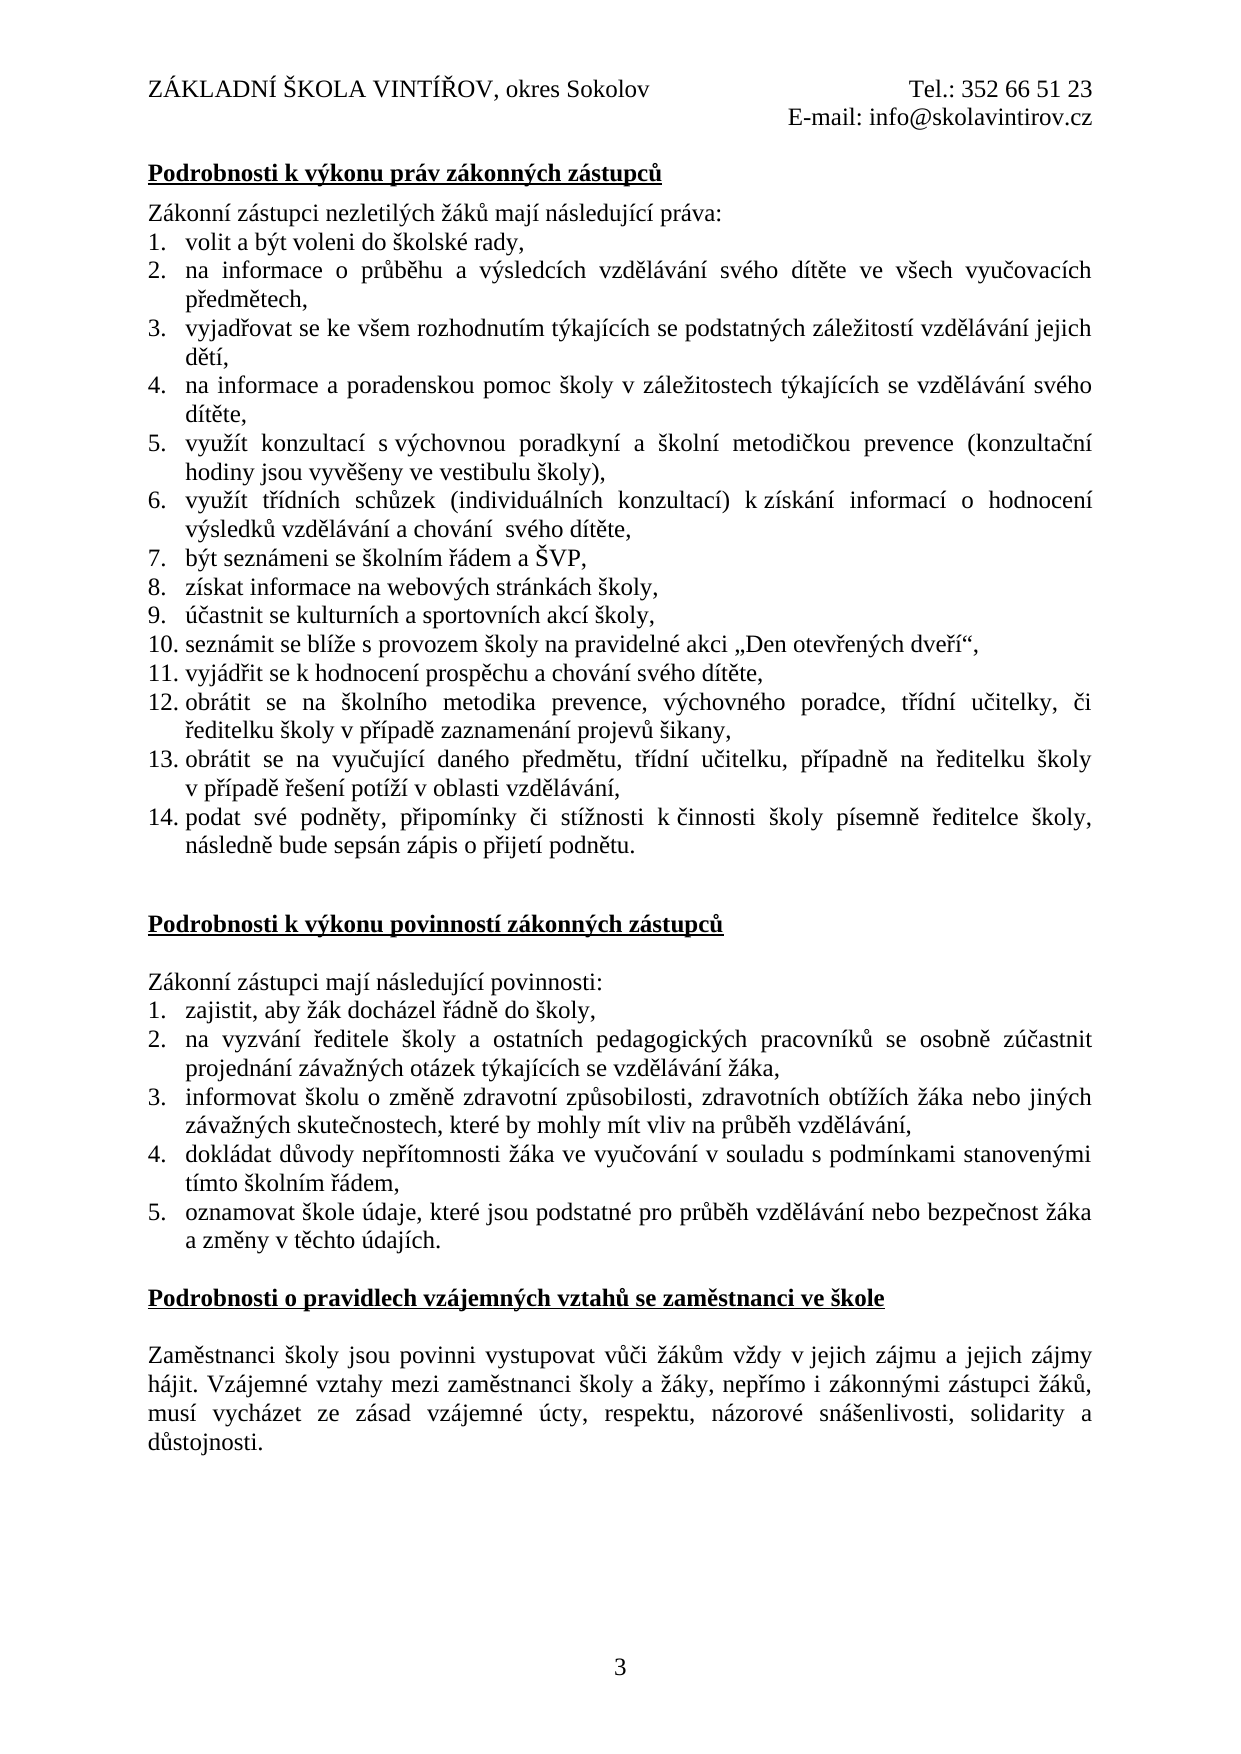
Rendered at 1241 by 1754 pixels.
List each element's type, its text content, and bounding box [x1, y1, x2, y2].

list na informace o průběhu a výsledcích vzdělávání svého dítěte ve všech vyučovacích předmětech, [148, 255, 1093, 313]
list dokládat důvody nepřítomnosti žáka ve vyučování v souladu s podmínkami stanovenými tímto školním řádem, [148, 1139, 1093, 1197]
list vyjádřit se k hodnocení prospěchu a chování svého dítěte, [148, 658, 1093, 687]
list oznamovat škole údaje, které jsou podstatné pro průběh vzdělávání nebo bezpečnost žáka a změny v těchto údajích. [148, 1197, 1093, 1254]
list obrátit se na školního metodika prevence, výchovného poradce, třídní učitelky, či ředitelku školy v případě zaznamenání projevů šikany, [148, 687, 1093, 744]
text Podrobnosti k výkonu práv zákonných zástupců [148, 158, 1093, 187]
list účastnit se kulturních a sportovních akcí školy, [148, 600, 1093, 629]
text Zaměstnanci školy jsou povinni vystupovat vůči žákům vždy v jejich zájmu a jejich zájmy hájit. Vzájemné vztahy mezi zaměstnanci školy a žáky, nepřímo i zákonnými zástupci žáků, musí vycházet ze zásad vzájemné úcty, respektu, názorové snášenlivosti, solidarity a důstojnosti. [148, 1341, 1093, 1456]
text Zákonní zástupci mají následující povinnosti: [148, 967, 1093, 996]
list získat informace na webových stránkách školy, [148, 572, 1093, 600]
text Zákonní zástupci nezletilých žáků mají následující práva: [148, 198, 1093, 227]
list podat své podněty, připomínky či stížnosti k činnosti školy písemně ředitelce školy, následně bude sepsán zápis o přijetí podnětu. [148, 802, 1093, 859]
list obrátit se na vyučující daného předmětu, třídní učitelku, případně na ředitelku školy v případě řešení potíží v oblasti vzdělávání, [148, 744, 1093, 802]
list využít třídních schůzek (individuálních konzultací) k získání informací o hodnocení výsledků vzdělávání a chování svého dítěte, [148, 485, 1093, 543]
text Podrobnosti o pravidlech vzájemných vztahů se zaměstnanci ve škole [148, 1283, 1093, 1312]
list vyjadřovat se ke všem rozhodnutím týkajících se podstatných záležitostí vzdělávání jejich dětí, [148, 313, 1093, 370]
list volit a být voleni do školské rady, [148, 227, 1093, 255]
list využít konzultací s výchovnou poradkyní a školní metodičkou prevence (konzultační hodiny jsou vyvěšeny ve vestibulu školy), [148, 428, 1093, 485]
list informovat školu o změně zdravotní způsobilosti, zdravotních obtížích žáka nebo jiných závažných skutečnostech, které by mohly mít vliv na průběh vzdělávání, [148, 1082, 1093, 1139]
list na vyzvání ředitele školy a ostatních pedagogických pracovníků se osobně zúčastnit projednání závažných otázek týkajících se vzdělávání žáka, [148, 1024, 1093, 1082]
list zajistit, aby žák docházel řádně do školy, [148, 996, 1093, 1024]
list na informace a poradenskou pomoc školy v záležitostech týkajících se vzdělávání svého dítěte, [148, 370, 1093, 428]
list být seznámeni se školním řádem a ŠVP, [148, 543, 1093, 572]
text Podrobnosti k výkonu povinností zákonných zástupců [148, 909, 1093, 938]
list seznámit se blíže s provozem školy na pravidelné akci „Den otevřených dveří“, [148, 629, 1093, 658]
